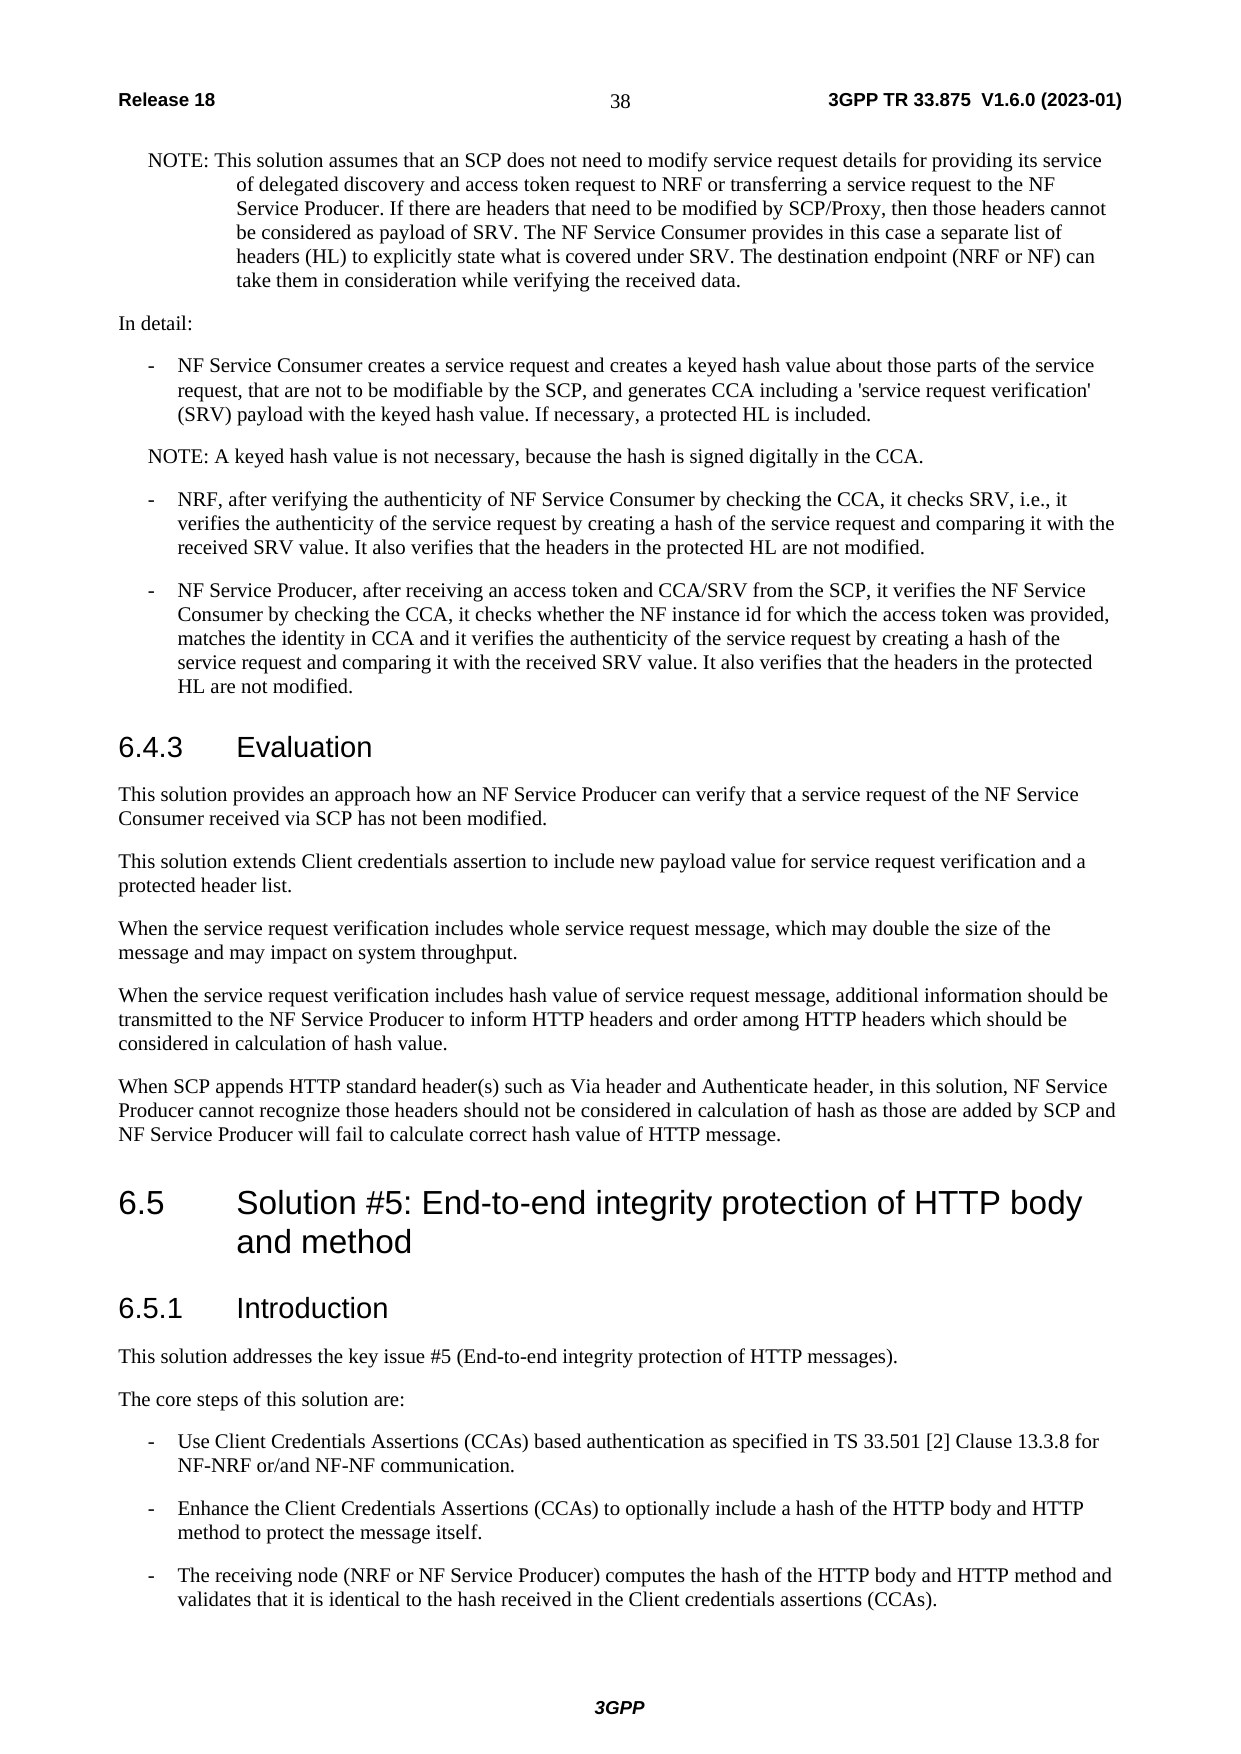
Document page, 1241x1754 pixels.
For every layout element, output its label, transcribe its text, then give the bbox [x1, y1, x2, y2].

text In detail: [118, 311, 1122, 335]
text The core steps of this solution are: [118, 1386, 1122, 1411]
subtitle 6.5 Solution #5: End-to-end integrity protection of HTTP body and method [118, 1183, 1122, 1260]
text This solution addresses the key issue #5 (End-to-end integrity protection of HTTP messages). [118, 1344, 1122, 1368]
text - The receiving node (NRF or NF Service Producer) computes the hash of the HTTP body and HTTP method and validates that it is identical to the hash received in the Client credentials assertions (CCAs). [148, 1563, 1122, 1611]
subtitle 6.4.3 Evaluation [118, 730, 1122, 763]
text When the service request verification includes hash value of service request message, additional information should be transmitted to the NF Service Producer to inform HTTP headers and order among HTTP headers which should be considered in calculation of hash value. [118, 983, 1122, 1055]
text - NF Service Consumer creates a service request and creates a keyed hash value about those parts of the service request, that are not to be modifiable by the SCP, and generates CCA including a 'service request verification' (SRV) payload with the keyed hash value. If necessary, a protected HL is included. [148, 353, 1122, 426]
text When SCP appends HTTP standard header(s) such as Via header and Authenticate header, in this solution, NF Service Producer cannot recognize those headers should not be considered in calculation of hash as those are added by SCP and NF Service Producer will fail to calculate correct hash value of HTTP message. [118, 1073, 1122, 1146]
text This solution provides an approach how an NF Service Producer can verify that a service request of the NF Service Consumer received via SCP has not been modified. [118, 782, 1122, 830]
text When the service request verification includes whole service request message, which may double the size of the message and may impact on system throughput. [118, 916, 1122, 964]
text This solution extends Client credentials assertion to include new payload value for service request verification and a protected header list. [118, 849, 1122, 897]
text - Use Client Credentials Assertions (CCAs) based authentication as specified in TS 33.501 [2] Clause 13.3.8 for NF-NRF or/and NF-NF communication. [148, 1429, 1122, 1477]
subtitle 6.5.1 Introduction [118, 1291, 1122, 1325]
text - NF Service Producer, after receiving an access token and CCA/SRV from the SCP, it verifies the NF Service Consumer by checking the CCA, it checks whether the NF instance id for which the access token was provided, matches the identity in CCA and it verifies the authenticity of the service request by creating a hash of the service request and comparing it with the received SRV value. It also verifies that the headers in the protected HL are not modified. [148, 578, 1122, 698]
text - NRF, after verifying the authenticity of NF Service Consumer by checking the CCA, it checks SRV, i.e., it verifies the authenticity of the service request by creating a hash of the service request and comparing it with the received SRV value. It also verifies that the headers in the protected HL are not modified. [148, 487, 1122, 559]
text NOTE: A keyed hash value is not necessary, because the hash is signed digitally in the CCA. [148, 444, 1122, 468]
text - Enhance the Client Credentials Assertions (CCAs) to optionally include a hash of the HTTP body and HTTP method to protect the message itself. [148, 1496, 1122, 1544]
text NOTE: This solution assumes that an SCP does not need to modify service request details for providing its service of delegated discovery and access token request to NRF or transferring a service request to the NF Service Producer. If there are headers that need to be modified by SCP/Proxy, then those headers cannot be considered as payload of SRV. The NF Service Consumer provides in this case a separate list of headers (HL) to explicitly state what is covered under SRV. The destination endpoint (NRF or NF) can take them in consideration while verifying the received data. [148, 147, 1122, 292]
